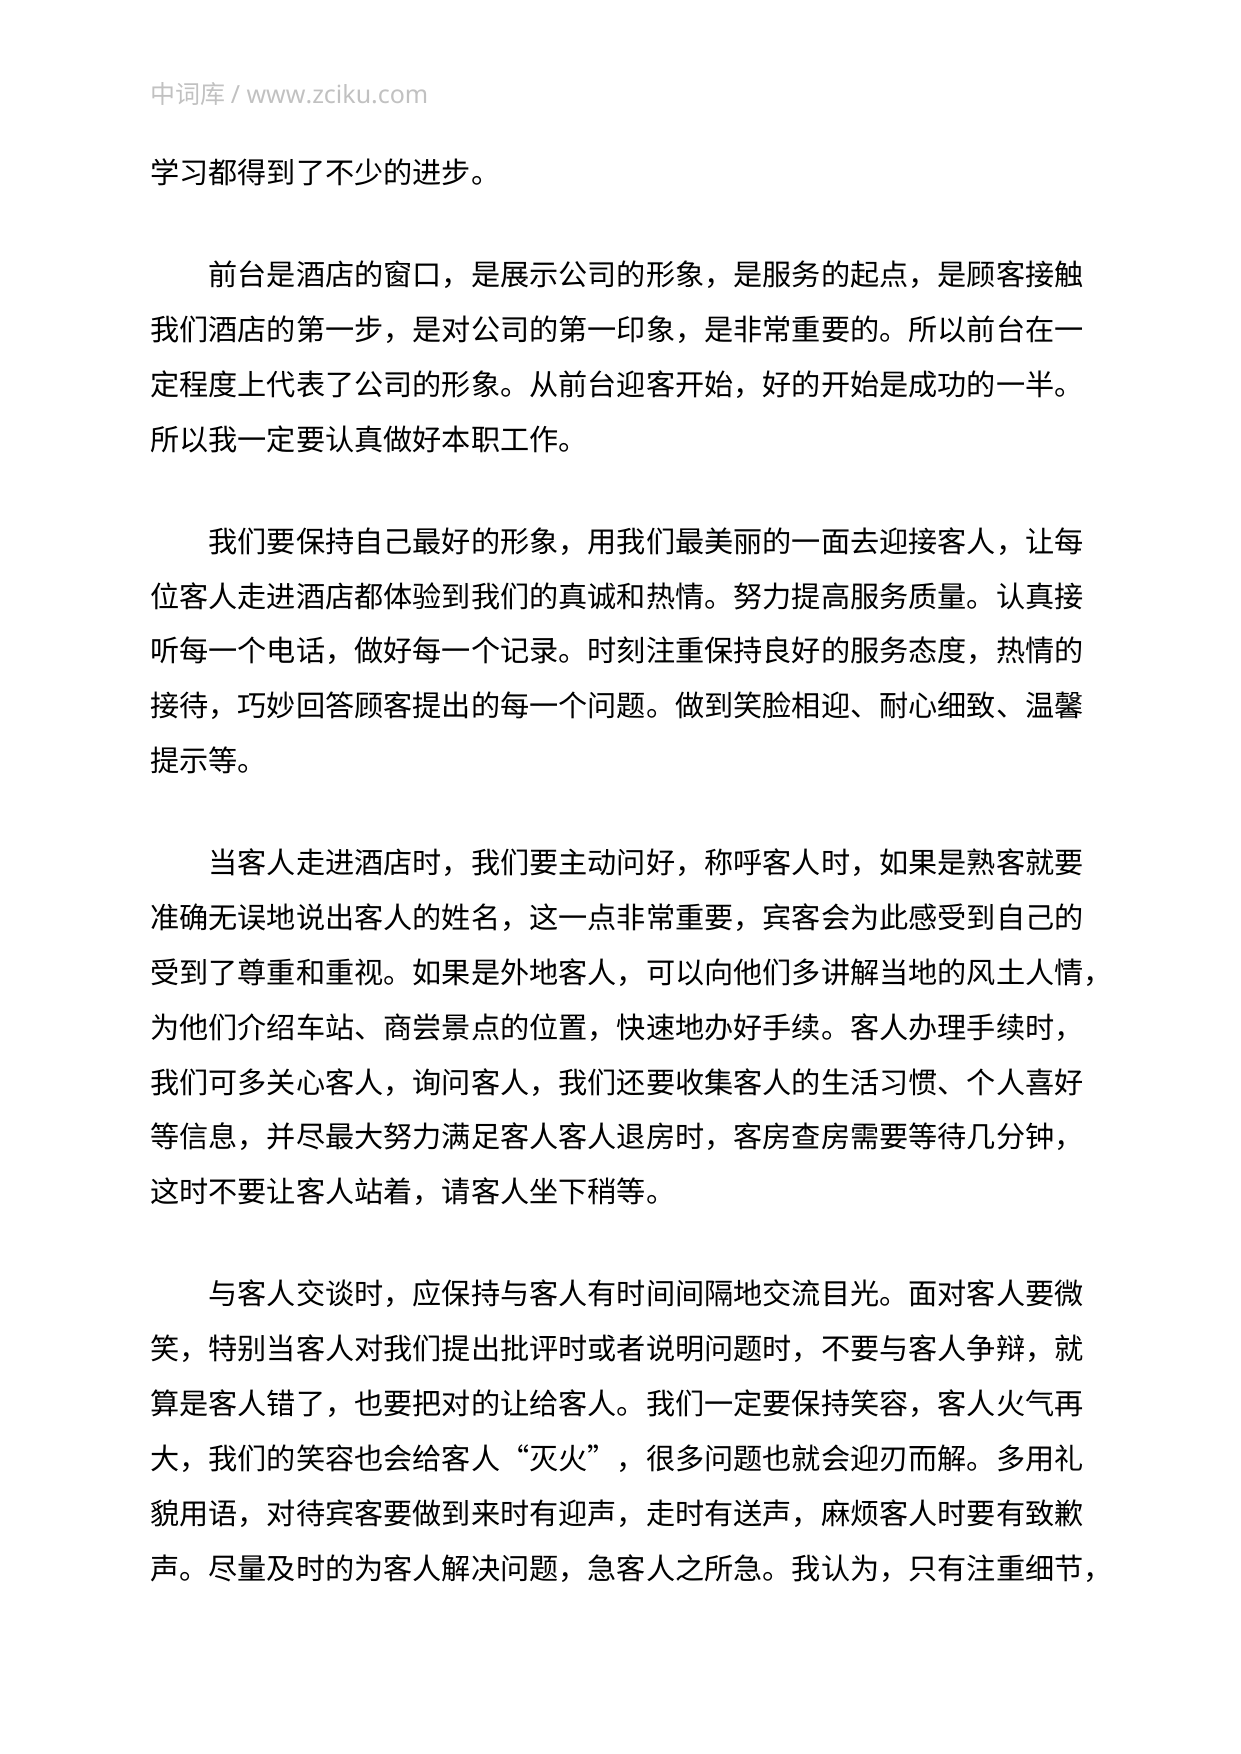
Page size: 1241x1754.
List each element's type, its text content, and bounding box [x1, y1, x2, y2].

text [150, 1271, 1090, 1587]
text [150, 150, 1090, 192]
text 前台是酒店的窗口，是展示公司的形象，是服务的起点，是顾客接触我们酒店的第一步，是对公司的第一印象，是非常重要的。所以前台在一定程度上代表了公司的形象。从前台迎客开始，好的开始是成功的一半。所以我一定要认真做好本职工作。 [150, 252, 1090, 459]
text 当客人走进酒店时，我们要主动问好，称呼客人时，如果是熟客就要准确无误地说出客人的姓名，这一点非常重要，宾客会为此感受到自己的受到了尊重和重视。如果是外地客人，可以向他们多讲解当地的风土人情，为他们介绍车站、商尝景点的位置，快速地办好手续。客人办理手续时，我们可多关心客人，询问客人，我们还要收集客人的生活习惯、个人喜好等信息，并尽最大努力满足客人客人退房时，客房查房需要等待几分钟，这时不要让客人站着，请客人坐下稍等。 [150, 839, 1090, 1211]
text 我们要保持自己最好的形象，用我们最美丽的一面去迎接客人，让每位客人走进酒店都体验到我们的真诚和热情。努力提高服务质量。认真接听每一个电话，做好每一个记录。时刻注重保持良好的服务态度，热情的接待，巧妙回答顾客提出的每一个问题。做到笑脸相迎、耐心细致、温馨提示等。 [150, 518, 1090, 780]
